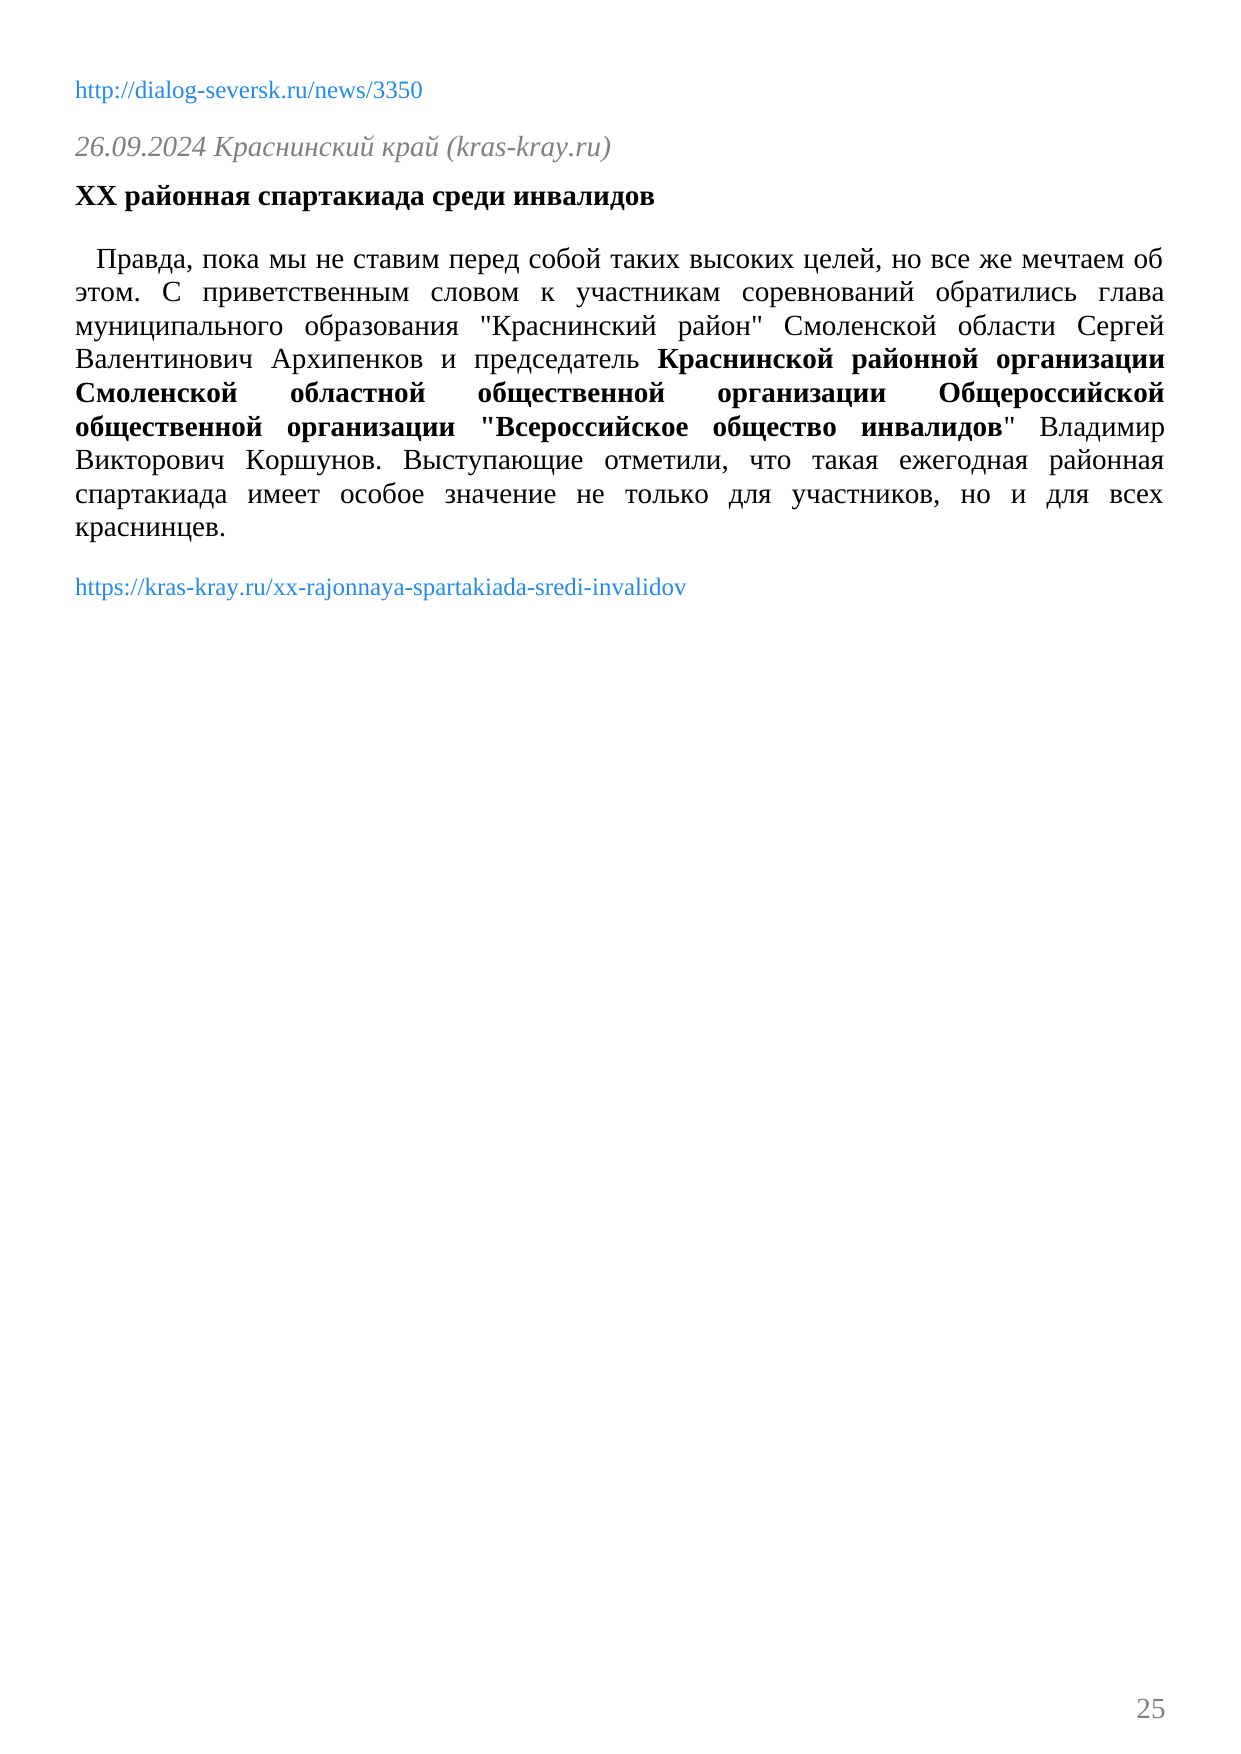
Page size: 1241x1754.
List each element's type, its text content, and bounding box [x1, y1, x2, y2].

text http://dialog-seversk.ru/news/3350 [75, 75, 1165, 104]
subtitle 26.09.2024 Краснинский край (kras-kray.ru) [75, 129, 1165, 163]
text Правда, пока мы не ставим перед собой таких высоких целей, но все же мечтаем об этом. C приветственным словом к участникам соревнований обратились глава муниципального образования "Краснинский район" Смоленской области Сергей Валентинович Архипенков и председатель Краснинской районной организации Смоленской областной общественной организации Общероссийской общественной организации "Всероссийское общество инвалидов" Владимир Викторович Коршунов. Выступающие отметили, что такая ежегодная районная спартакиада имеет особое значение не только для участников, но и для всех краснинцев. [75, 241, 1165, 543]
subtitle XX районная спартакиада среди инвалидов [75, 178, 1165, 212]
text https://kras-kray.ru/xx-rajonnaya-spartakiada-sredi-invalidov [75, 572, 1165, 601]
